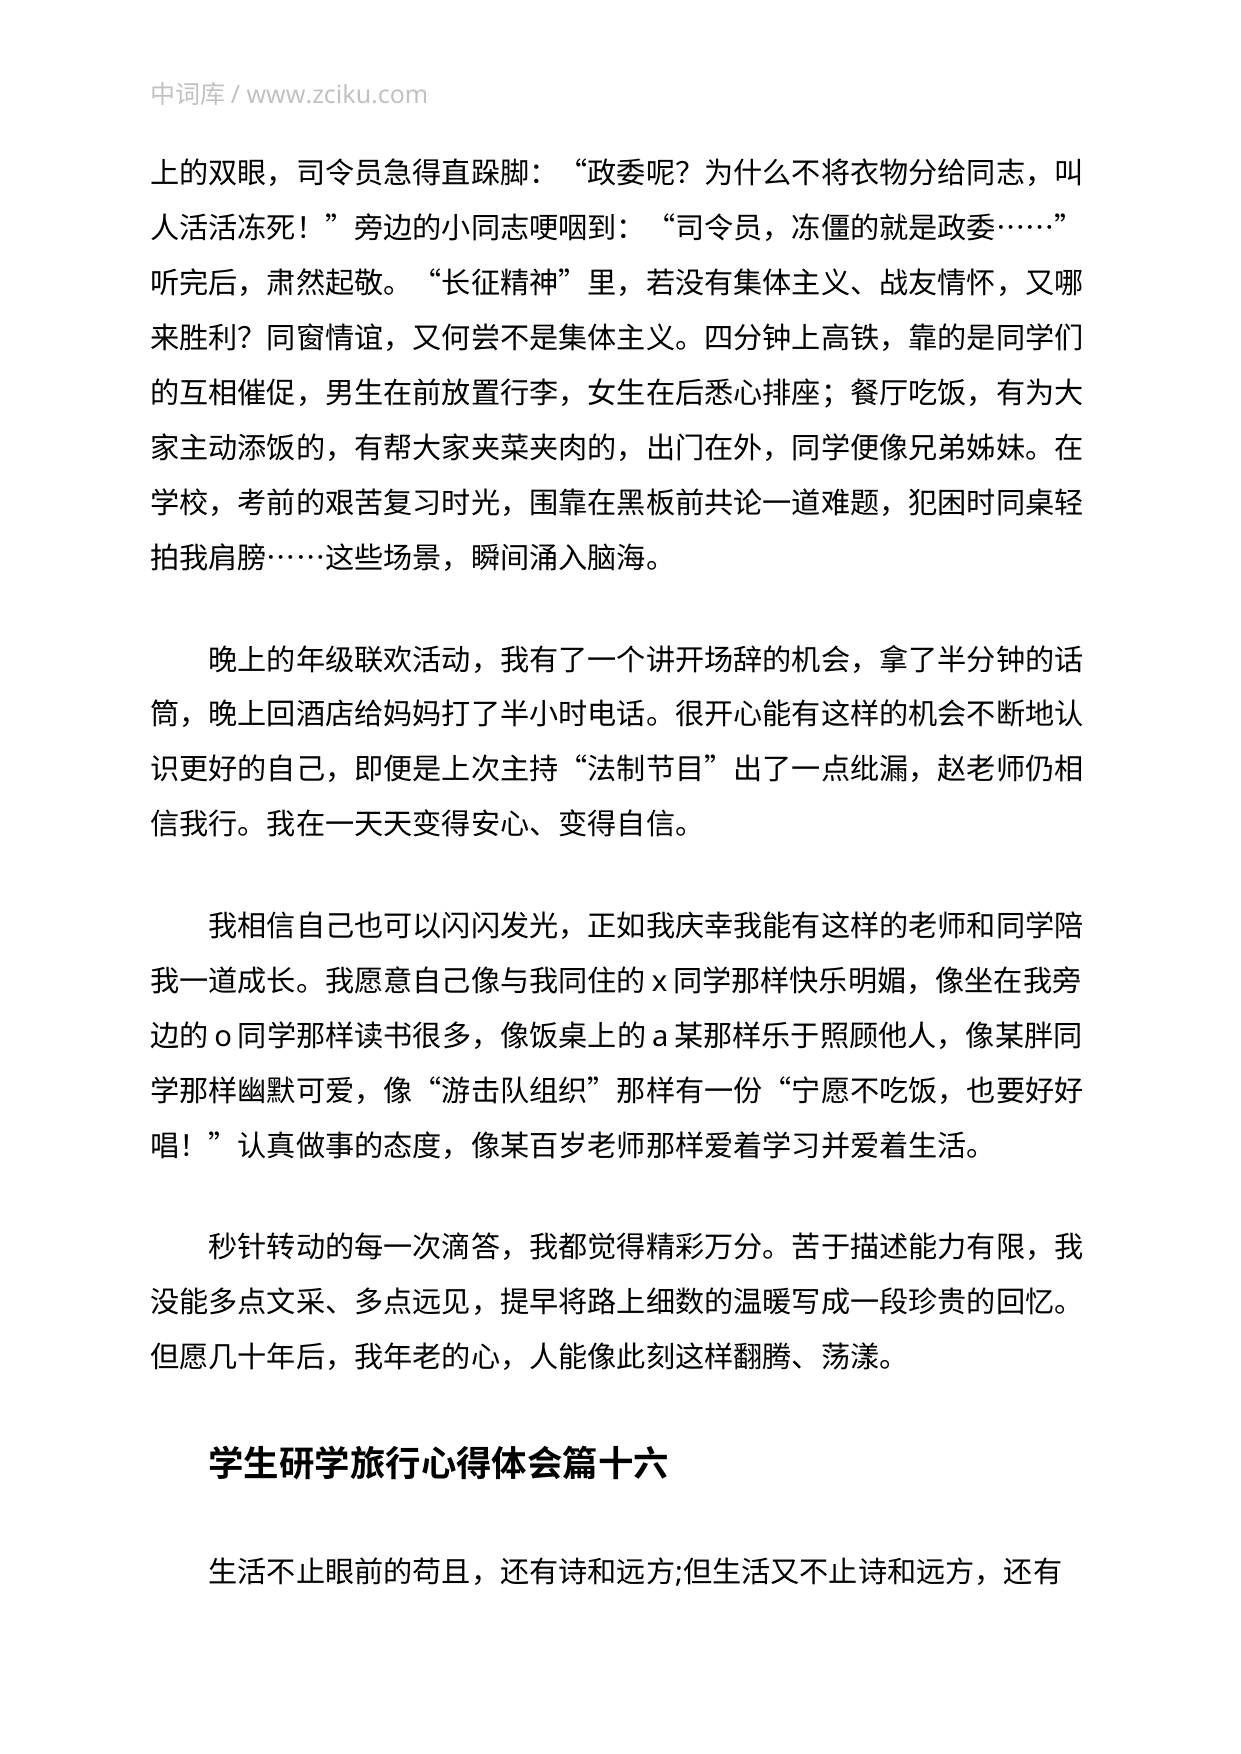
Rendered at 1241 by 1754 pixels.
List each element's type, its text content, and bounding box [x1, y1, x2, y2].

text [150, 150, 1090, 577]
text 我相信自己也可以闪闪发光，正如我庆幸我能有这样的老师和同学陪我一道成长。我愿意自己像与我同住的x同学那样快乐明媚，像坐在我旁边的o同学那样读书很多，像饭桌上的a某那样乐于照顾他人，像某胖同学那样幽默可爱，像“游击队组织”那样有一份“宁愿不吃饭，也要好好唱！”认真做事的态度，像某百岁老师那样爱着学习并爱着生活。 [150, 902, 1090, 1164]
text 晚上的年级联欢活动，我有了一个讲开场辞的机会，拿了半分钟的话筒，晚上回酒店给妈妈打了半小时电话。很开心能有这样的机会不断地认识更好的自己，即便是上次主持“法制节目”出了一点纰漏，赵老师仍相信我行。我在一天天变得安心、变得自信。 [150, 636, 1090, 843]
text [150, 1549, 1090, 1591]
text 秒针转动的每一次滴答，我都觉得精彩万分。苦于描述能力有限，我没能多点文采、多点远见，提早将路上细数的温暖写成一段珍贵的回忆。但愿几十年后，我年老的心，人能像此刻这样翻腾、荡漾。 [150, 1224, 1090, 1376]
text 学生研学旅行心得体会篇十六 [150, 1436, 1090, 1487]
